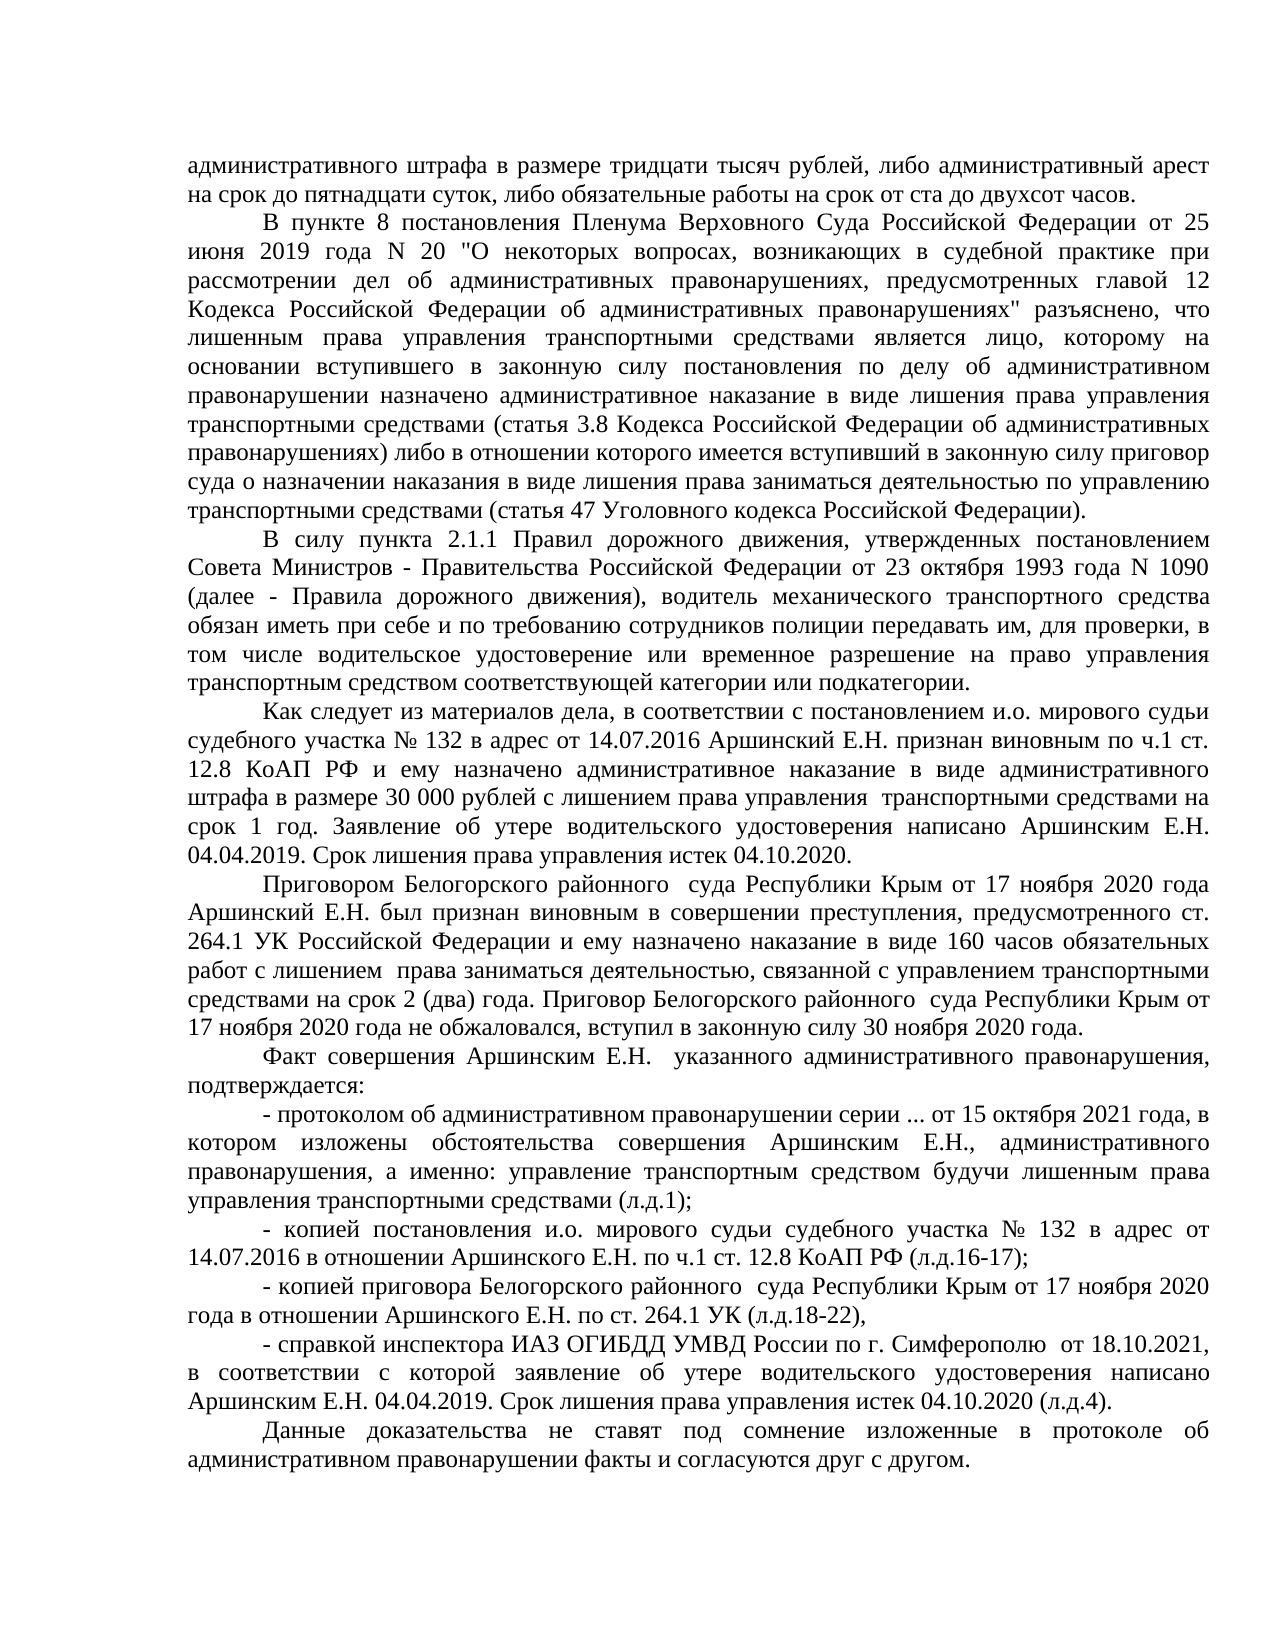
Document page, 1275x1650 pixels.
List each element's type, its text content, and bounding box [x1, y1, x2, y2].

text Приговором Белогорского районного суда Республики Крым от 17 ноября 2020 года Аршинский Е.Н. был признан виновным в совершении преступления, предусмотренного ст. 264.1 УК Российской Федерации и ему назначено наказание в виде 160 часов обязательных работ с лишением права заниматься деятельностью, связанной с управлением транспортными средствами на срок 2 (два) года. Приговор Белогорского районного суда Республики Крым от 17 ноября 2020 года не обжаловался, вступил в законную силу 30 ноября 2020 года. [187, 869, 1211, 1041]
text - копией постановления и.о. мирового судьи судебного участка № 132 в адрес от 14.07.2016 в отношении Аршинского Е.Н. по ч.1 ст. 12.8 КоАП РФ (л.д.16-17); [187, 1214, 1211, 1271]
text В силу пункта 2.1.1 Правил дорожного движения, утвержденных постановлением Совета Министров - Правительства Российской Федерации от 23 октября 1993 года N 1090 (далее - Правила дорожного движения), водитель механического транспортного средства обязан иметь при себе и по требованию сотрудников полиции передавать им, для проверки, в том числе водительское удостоверение или временное разрешение на право управления транспортным средством соответствующей категории или подкатегории. [187, 524, 1211, 696]
text - протоколом об административном правонарушении серии ... от 15 октября 2021 года, в котором изложены обстоятельства совершения Аршинским Е.Н., административного правонарушения, а именно: управление транспортным средством будучи лишенным права управления транспортными средствами (л.д.1); [187, 1099, 1211, 1214]
text - копией приговора Белогорского районного суда Республики Крым от 17 ноября 2020 года в отношении Аршинского Е.Н. по ст. 264.1 УК (л.д.18-22), [187, 1271, 1211, 1329]
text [187, 150, 1211, 207]
text - справкой инспектора ИАЗ ОГИБДД УМВД России по г. Симферополю от 18.10.2021, в соответствии с которой заявление об утере водительского удостоверения написано Аршинским Е.Н. 04.04.2019. Срок лишения права управления истек 04.10.2020 (л.д.4). [187, 1329, 1211, 1415]
text Данные доказательства не ставят под сомнение изложенные в протоколе об административном правонарушении факты и согласуются друг с другом. [187, 1415, 1211, 1472]
text Как следует из материалов дела, в соответствии с постановлением и.о. мирового судьи судебного участка № 132 в адрес от 14.07.2016 Аршинский Е.Н. признан виновным по ч.1 ст. 12.8 КоАП РФ и ему назначено административное наказание в виде административного штрафа в размере 30 000 рублей с лишением права управления транспортными средствами на срок 1 год. Заявление об утере водительского удостоверения написано Аршинским Е.Н. 04.04.2019. Срок лишения права управления истек 04.10.2020. [187, 696, 1211, 869]
text Факт совершения Аршинским Е.Н. указанного административного правонарушения, подтверждается: [187, 1041, 1211, 1099]
text В пункте 8 постановления Пленума Верховного Суда Российской Федерации от 25 июня 2019 года N 20 "О некоторых вопросах, возникающих в судебной практике при рассмотрении дел об административных правонарушениях, предусмотренных главой 12 Кодекса Российской Федерации об административных правонарушениях" разъяснено, что лишенным права управления транспортными средствами является лицо, которому на основании вступившего в законную силу постановления по делу об административном правонарушении назначено административное наказание в виде лишения права управления транспортными средствами (статья 3.8 Кодекса Российской Федерации об административных правонарушениях) либо в отношении которого имеется вступивший в законную силу приговор суда о назначении наказания в виде лишения права заниматься деятельностью по управлению транспортными средствами (статья 47 Уголовного кодекса Российской Федерации). [187, 207, 1211, 524]
